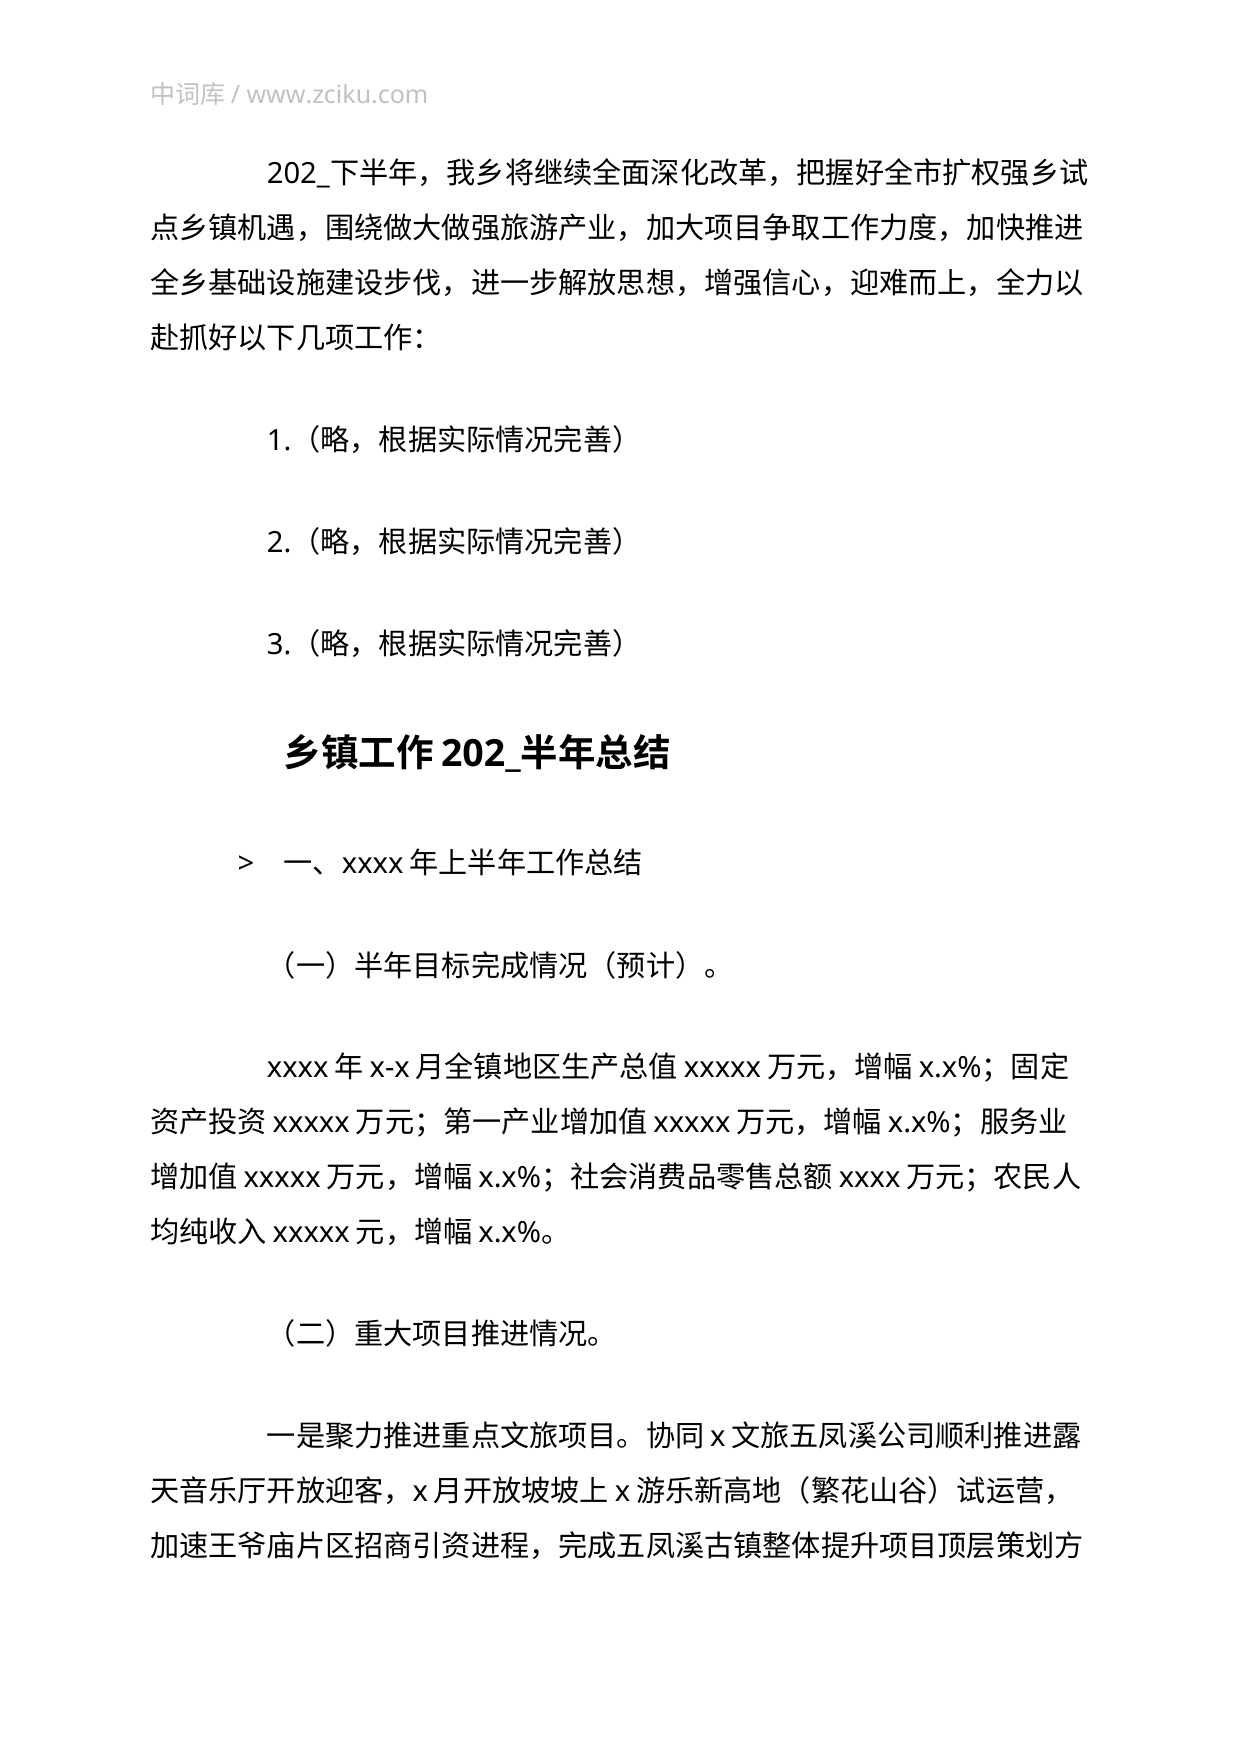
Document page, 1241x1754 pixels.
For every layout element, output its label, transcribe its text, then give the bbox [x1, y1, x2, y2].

text （二）重大项目推进情况。 [150, 1311, 1090, 1353]
text 202_下半年，我乡将继续全面深化改革，把握好全市扩权强乡试点乡镇机遇，围绕做大做强旅游产业，加大项目争取工作力度，加快推进全乡基础设施建设步伐，进一步解放思想，增强信心，迎难而上，全力以赴抓好以下几项工作： [150, 150, 1090, 357]
text （一）半年目标完成情况（预计）。 [150, 942, 1090, 984]
text 2.（略，根据实际情况完善） [150, 518, 1090, 561]
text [150, 1413, 1090, 1565]
text 3.（略，根据实际情况完善） [150, 621, 1090, 663]
text 乡镇工作202_半年总结 [150, 722, 1090, 777]
text > 一、xxxx年上半年工作总结 [150, 840, 1090, 882]
text xxxx年x-x月全镇地区生产总值xxxxx万元，增幅x.x%；固定资产投资xxxxx万元；第一产业增加值xxxxx万元，增幅x.x%；服务业增加值xxxxx万元，增幅x.x%；社会消费品零售总额xxxx万元；农民人均纯收入xxxxx元，增幅x.x%。 [150, 1044, 1090, 1251]
text 1.（略，根据实际情况完善） [150, 417, 1090, 459]
